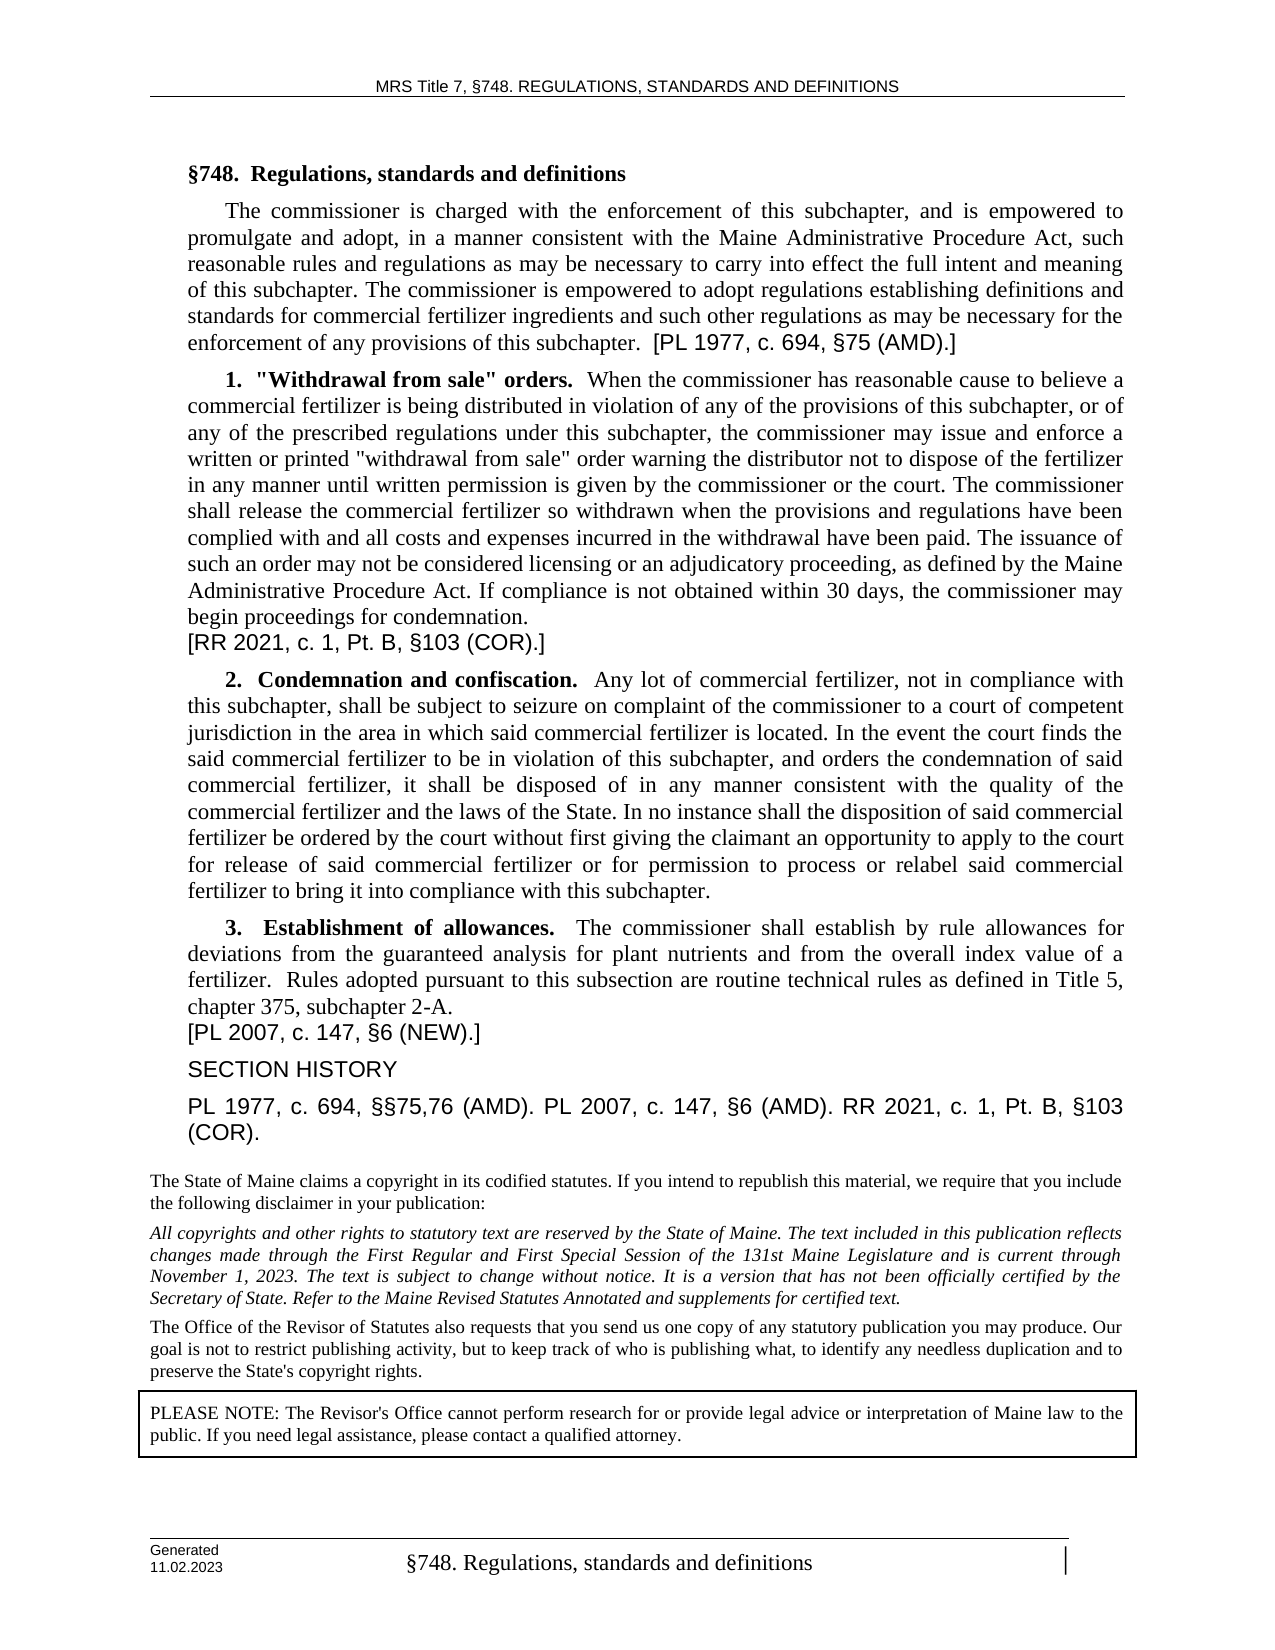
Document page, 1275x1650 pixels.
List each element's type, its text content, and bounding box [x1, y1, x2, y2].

text [RR 2021, c. 1, Pt. B, §103 (COR).] [187, 629, 1125, 656]
text 3. Establishment of allowances. The commissioner shall establish by rule allowances for deviations from the guaranteed analysis for plant nutrients and from the overall index value of a fertilizer. Rules adopted pursuant to this subsection are routine technical rules as defined in Title 5, chapter 375, subchapter 2‑A. [187, 914, 1125, 1019]
text The commissioner is charged with the enforcement of this subchapter, and is empowered to promulgate and adopt, in a manner consistent with the Maine Administrative Procedure Act, such reasonable rules and regulations as may be necessary to carry into effect the full intent and meaning of this subchapter. The commissioner is empowered to adopt regulations establishing definitions and standards for commercial fertilizer ingredients and such other regulations as may be necessary for the enforcement of any provisions of this subchapter. [PL 1977, c. 694, §75 (AMD).] [187, 197, 1125, 355]
text SECTION HISTORY [187, 1056, 1125, 1082]
text All copyrights and other rights to statutory text are reserved by the State of Maine. The text included in this publication reflects changes made through the First Regular and First Special Session of the 131st Maine Legislature and is current through November 1, 2023 . The text is subject to change without notice. It is a version that has not been officially certified by the Secretary of State. Refer to the Maine Revised Statutes Annotated and supplements for certified text. [150, 1222, 1125, 1308]
text 1. "Withdrawal from sale" orders. When the commissioner has reasonable cause to believe a commercial fertilizer is being distributed in violation of any of the provisions of this subchapter, or of any of the prescribed regulations under this subchapter, the commissioner may issue and enforce a written or printed "withdrawal from sale" order warning the distributor not to dispose of the fertilizer in any manner until written permission is given by the commissioner or the court. The commissioner shall release the commercial fertilizer so withdrawn when the provisions and regulations have been complied with and all costs and expenses incurred in the withdrawal have been paid. The issuance of such an order may not be considered licensing or an adjudicatory proceeding, as defined by the Maine Administrative Procedure Act. If compliance is not obtained within 30 days, the commissioner may begin proceedings for condemnation. [187, 366, 1125, 629]
text PLEASE NOTE: The Revisor's Office cannot perform research for or provide legal advice or interpretation of Maine law to the public. If you need legal assistance, please contact a qualified attorney. [140, 1392, 1135, 1456]
text PL 1977, c. 694, §§75,76 (AMD). PL 2007, c. 147, §6 (AMD). RR 2021, c. 1, Pt. B, §103 (COR). [187, 1093, 1125, 1145]
text The Office of the Revisor of Statutes also requests that you send us one copy of any statutory publication you may produce. Our goal is not to restrict publishing activity, but to keep track of who is publishing what, to identify any needless duplication and to preserve the State's copyright rights. [150, 1316, 1125, 1381]
text 2. Condemnation and confiscation. Any lot of commercial fertilizer, not in compliance with this subchapter, shall be subject to seizure on complaint of the commissioner to a court of competent jurisdiction in the area in which said commercial fertilizer is located. In the event the court finds the said commercial fertilizer to be in violation of this subchapter, and orders the condemnation of said commercial fertilizer, it shall be disposed of in any manner consistent with the quality of the commercial fertilizer and the laws of the State. In no instance shall the disposition of said commercial fertilizer be ordered by the court without first giving the claimant an opportunity to apply to the court for release of said commercial fertilizer or for permission to process or relabel said commercial fertilizer to bring it into compliance with this subchapter. [187, 666, 1125, 903]
text §748. Regulations, standards and definitions [187, 160, 1125, 187]
text [PL 2007, c. 147, §6 (NEW).] [187, 1019, 1125, 1046]
text The State of Maine claims a copyright in its codified statutes. If you intend to republish this material, we require that you include the following disclaimer in your publication: [150, 1170, 1125, 1213]
